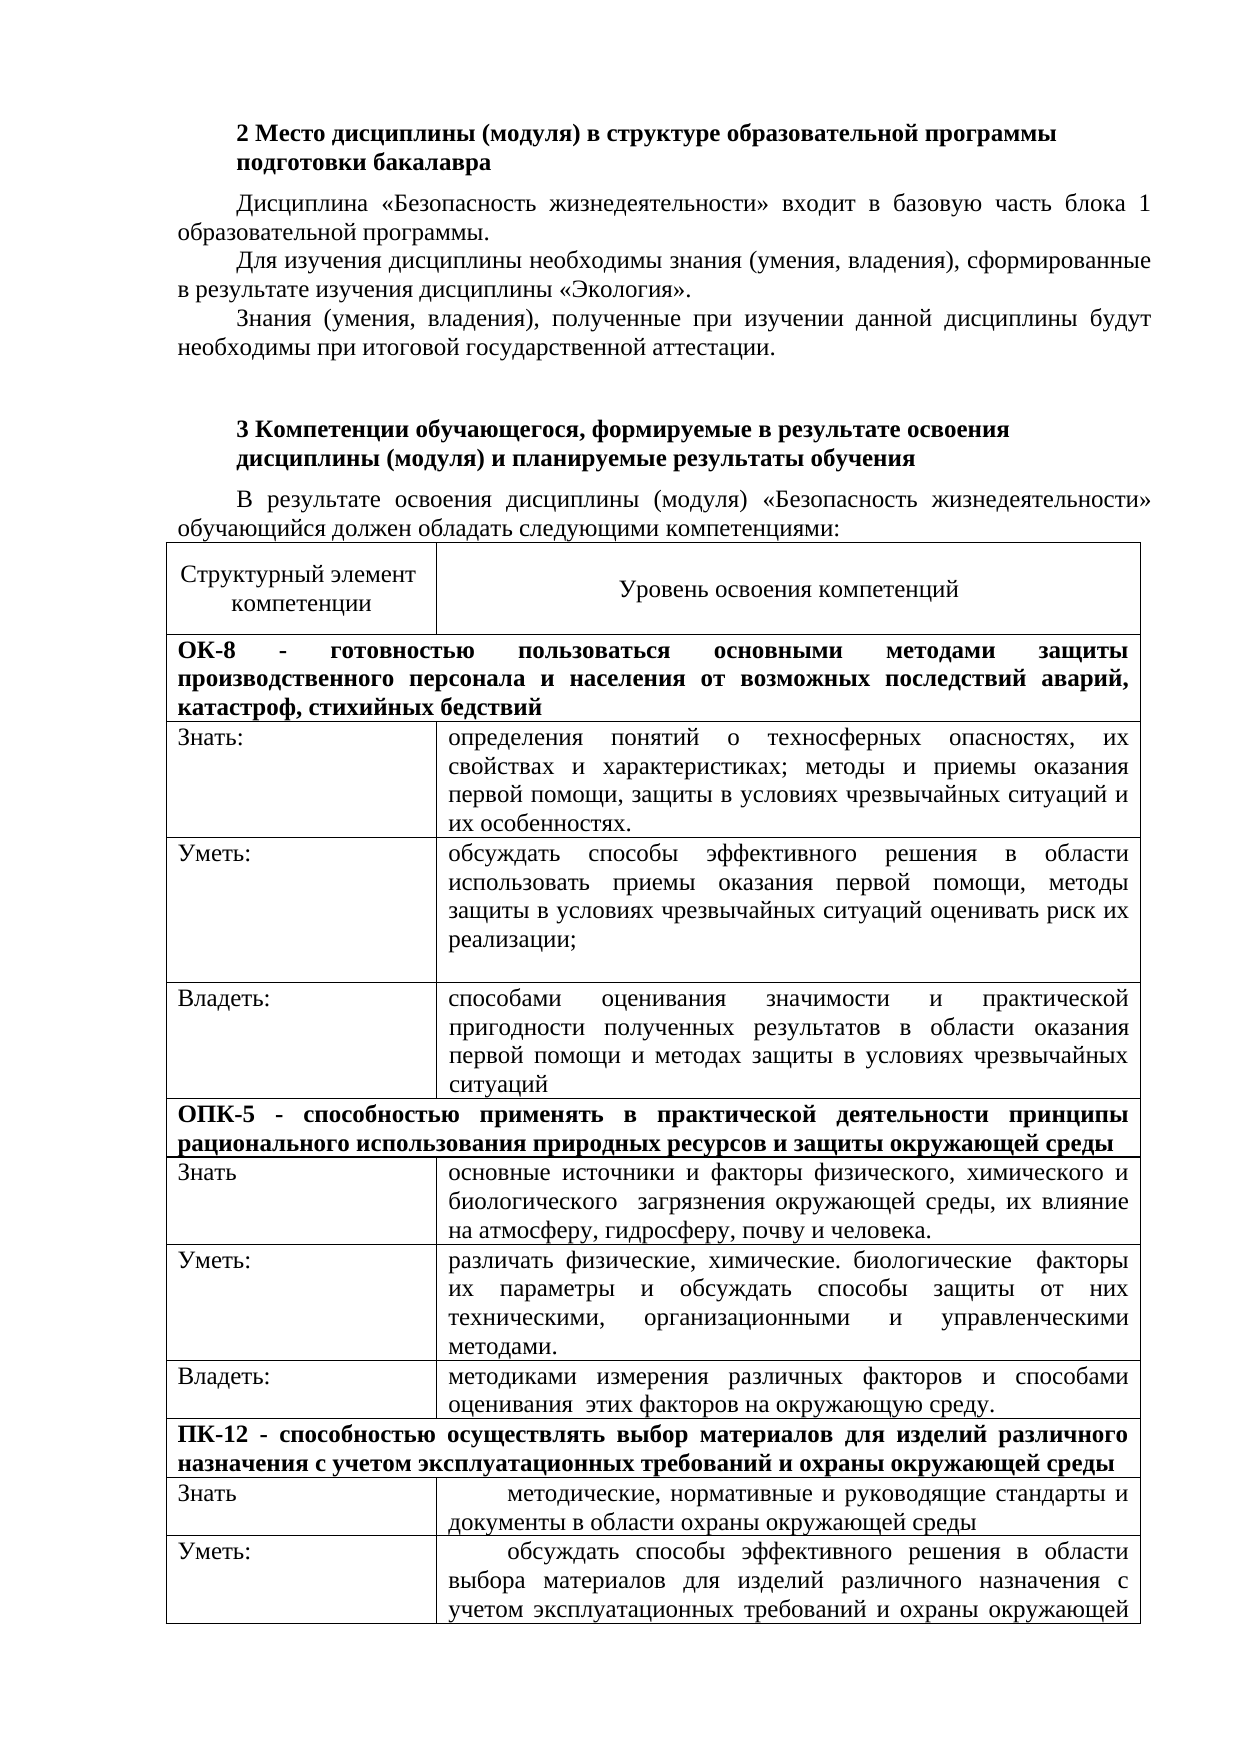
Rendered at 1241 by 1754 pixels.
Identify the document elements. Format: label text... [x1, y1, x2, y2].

table_cell ОК-8 - готовностью пользоваться основными методами защиты производственного персонала и населения от возможных последствий аварий, катастроф, стихийных бедствий [167, 635, 1140, 721]
table_cell Знать [167, 1478, 436, 1535]
table_cell определения понятий о техносферных опасностях, их свойствах и характеристиках; методы и приемы оказания первой помощи, защиты в условиях чрезвычайных ситуаций и их особенностях. [437, 722, 1140, 837]
table_cell Уметь: [167, 1536, 436, 1623]
table_cell Знать: [167, 722, 436, 837]
table_cell Уметь: [167, 838, 436, 982]
table_header Структурный элемент компетенции [167, 543, 436, 634]
table_cell методиками измерения различных факторов и способами оценивания этих факторов на окружающую среду. [437, 1361, 1140, 1418]
table_cell Владеть: [167, 1361, 436, 1418]
table_cell ОПК-5 - способностью применять в практической деятельности принципы рационального использования природных ресурсов и защиты окружающей среды [167, 1099, 1140, 1156]
text Для изучения дисциплины необходимы знания (умения, владения), сформированные в результате изучения дисциплины «Экология». [177, 246, 1152, 303]
table_cell основные источники и факторы физического, химического и биологического загрязнения окружающей среды, их влияние на атмосферу, гидросферу, почву и человека. [437, 1158, 1140, 1244]
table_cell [437, 1536, 1140, 1623]
table_cell различать физические, химические. биологические факторы их параметры и обсуждать способы защиты от них техническими, организационными и управленческими методами. [437, 1245, 1140, 1360]
text Знания (умения, владения), полученные при изучении данной дисциплины будут необходимы при итоговой государственной аттестации. [177, 303, 1152, 361]
text В результате освоения дисциплины (модуля) «Безопасность жизнедеятельности» обучающийся должен обладать следующими компетенциями: [177, 484, 1152, 542]
text Дисциплина «Безопасность жизнедеятельности» входит в базовую часть блока 1 образовательной программы. [177, 188, 1152, 246]
table_header Уровень освоения компетенций [437, 543, 1140, 634]
table_cell обсуждать способы эффективного решения в области использовать приемы оказания первой помощи, методы защиты в условиях чрезвычайных ситуаций оценивать риск их реализации; [437, 838, 1140, 982]
table_cell методические, нормативные и руководящие стандарты и документы в области охраны окружающей среды [437, 1478, 1140, 1535]
table_cell Владеть: [167, 983, 436, 1098]
table_cell ПК-12 - способностью осуществлять выбор материалов для изделий различного назначения с учетом эксплуатационных требований и охраны окружающей среды [167, 1419, 1140, 1477]
subtitle 3 Компетенции обучающегося, формируемые в результате освоения дисциплины (модуля) и планируемые результаты обучения [236, 414, 1152, 472]
table_cell Знать [167, 1158, 436, 1244]
subtitle 2 Место дисциплины (модуля) в структуре образовательной программы подготовки бакалавра [236, 118, 1152, 176]
table_cell способами оценивания значимости и практической пригодности полученных результатов в области оказания первой помощи и методах защиты в условиях чрезвычайных ситуаций [437, 983, 1140, 1098]
table_cell Уметь: [167, 1245, 436, 1360]
